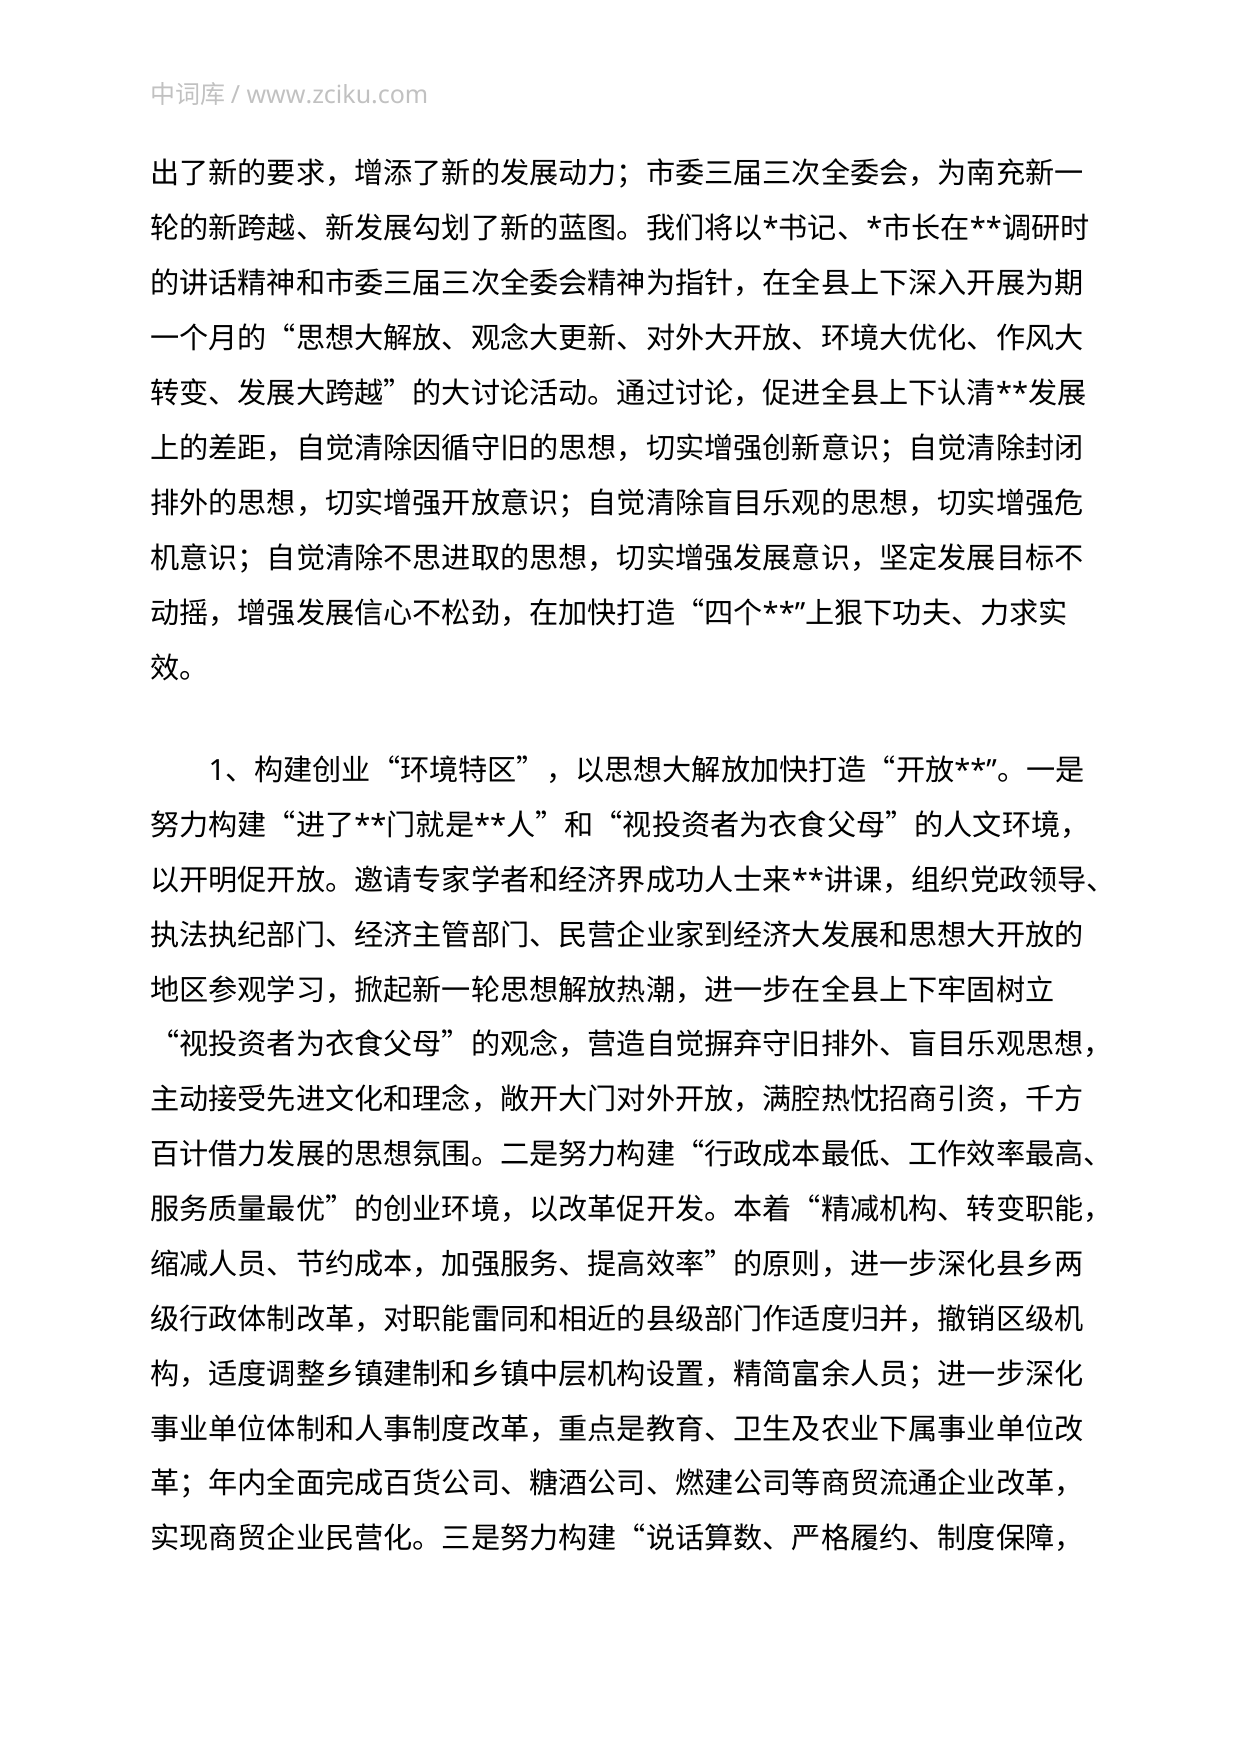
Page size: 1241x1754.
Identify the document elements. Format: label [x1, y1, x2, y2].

text [150, 746, 1090, 1557]
text [150, 150, 1090, 687]
